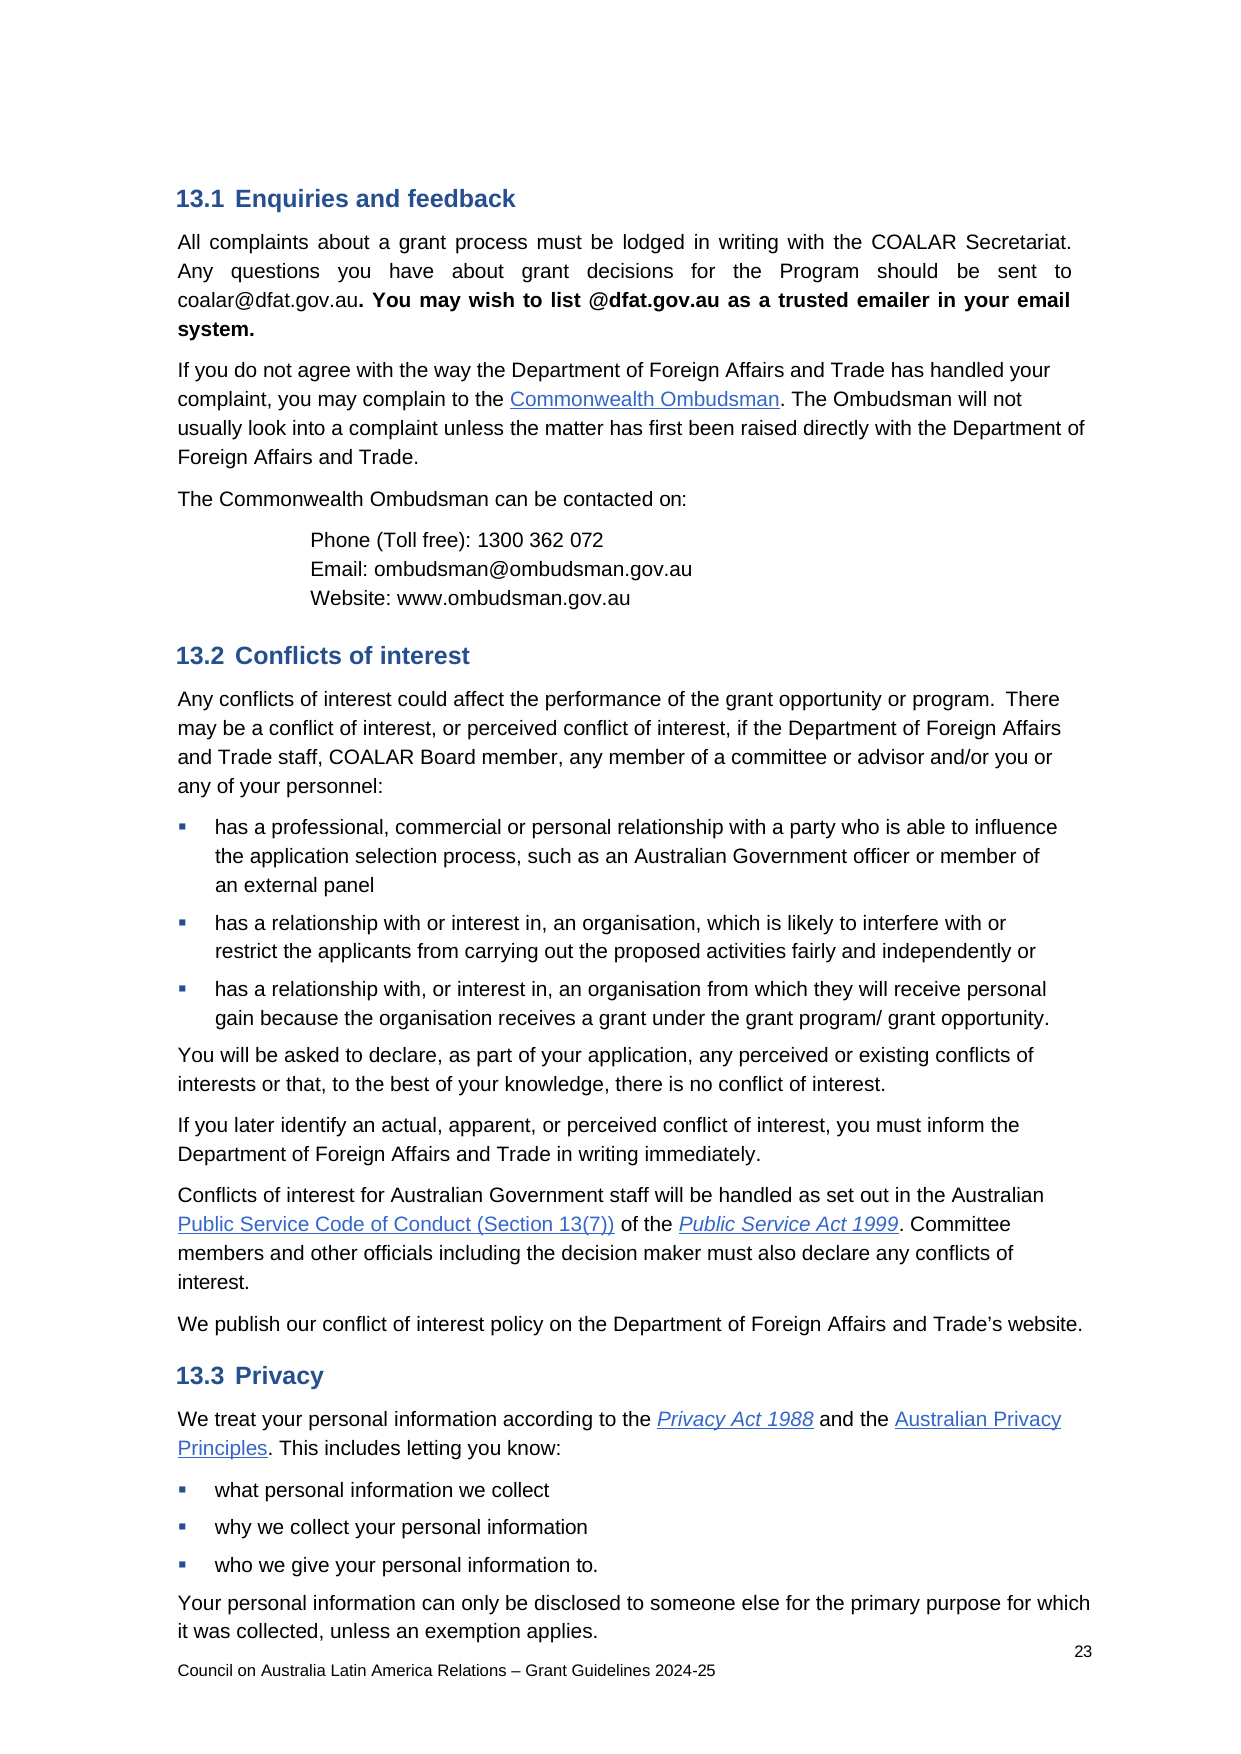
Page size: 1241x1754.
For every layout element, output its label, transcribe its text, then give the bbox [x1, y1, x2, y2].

list has a relationship with, or interest in, an organisation from which they will receive personal gain because the organisation receives a grant under the grant program/ grant opportunity. [177, 976, 1091, 1029]
text The Commonwealth Ombudsman can be contacted on: [177, 486, 1180, 510]
text All complaints about a grant process must be lodged in writing with the COALAR Secretariat. Any questions you have about grant decisions for the Program should be sent to coalar@dfat.gov.au. You may wish to list @dfat.gov.au as a trusted emailer in your email system. [177, 230, 1072, 341]
list has a professional, commercial or personal relationship with a party who is able to influence the application selection process, such as an Australian Government officer or member of an external panel [177, 815, 1068, 897]
text Your personal information can only be disclosed to someone else for the primary purpose for which it was collected, unless an exemption applies. [177, 1590, 1092, 1643]
text We publish our conflict of interest policy on the Department of Foreign Affairs and Trade’s website. [177, 1311, 1180, 1335]
subtitle Enquiries and feedback [176, 184, 1180, 212]
list what personal information we collect [177, 1478, 1180, 1502]
subtitle Conflicts of interest [176, 641, 1180, 669]
text If you do not agree with the way the Department of Foreign Affairs and Trade has handled your complaint, you may complain to the Commonwealth Ombudsman. The Ombudsman will not usually look into a complaint unless the matter has first been raised directly with the Department of Foreign Affairs and Trade. [177, 358, 1092, 469]
list has a relationship with or interest in, an organisation, which is likely to interfere with or restrict the applicants from carrying out the proposed activities fairly and independently or [177, 910, 1074, 963]
text If you later identify an actual, apparent, or perceived conflict of interest, you must inform the Department of Foreign Affairs and Trade in writing immediately. [177, 1113, 1059, 1166]
text Any conflicts of interest could affect the performance of the grant opportunity or program. There may be a conflict of interest, or perceived conflict of interest, if the Department of Foreign Affairs and Trade staff, COALAR Board member, any member of a committee or advisor and/or you or any of your personnel: [177, 687, 1062, 798]
text Conflicts of interest for Australian Government staff will be handled as set out in the Australian Public Service Code of Conduct (Section 13(7)) of the Public Service Act 1999. Committee members and other officials including the decision maker must also declare any conflicts of interest. [177, 1183, 1059, 1294]
text We treat your personal information according to the Privacy Act 1988 and the Australian Privacy Principles. This includes letting you know: [177, 1407, 1086, 1460]
text Phone (Toll free): 1300 362 072 [310, 528, 1180, 552]
list who we give your personal information to. [177, 1553, 1180, 1577]
text You will be asked to declare, as part of your application, any perceived or existing conflicts of interests or that, to the best of your knowledge, there is no conflict of interest. [177, 1043, 1059, 1096]
text Email: ombudsman@ombudsman.gov.au Website: www.ombudsman.gov.au [310, 557, 693, 610]
subtitle Privacy [176, 1361, 1180, 1389]
list why we collect your personal information [177, 1515, 1180, 1539]
